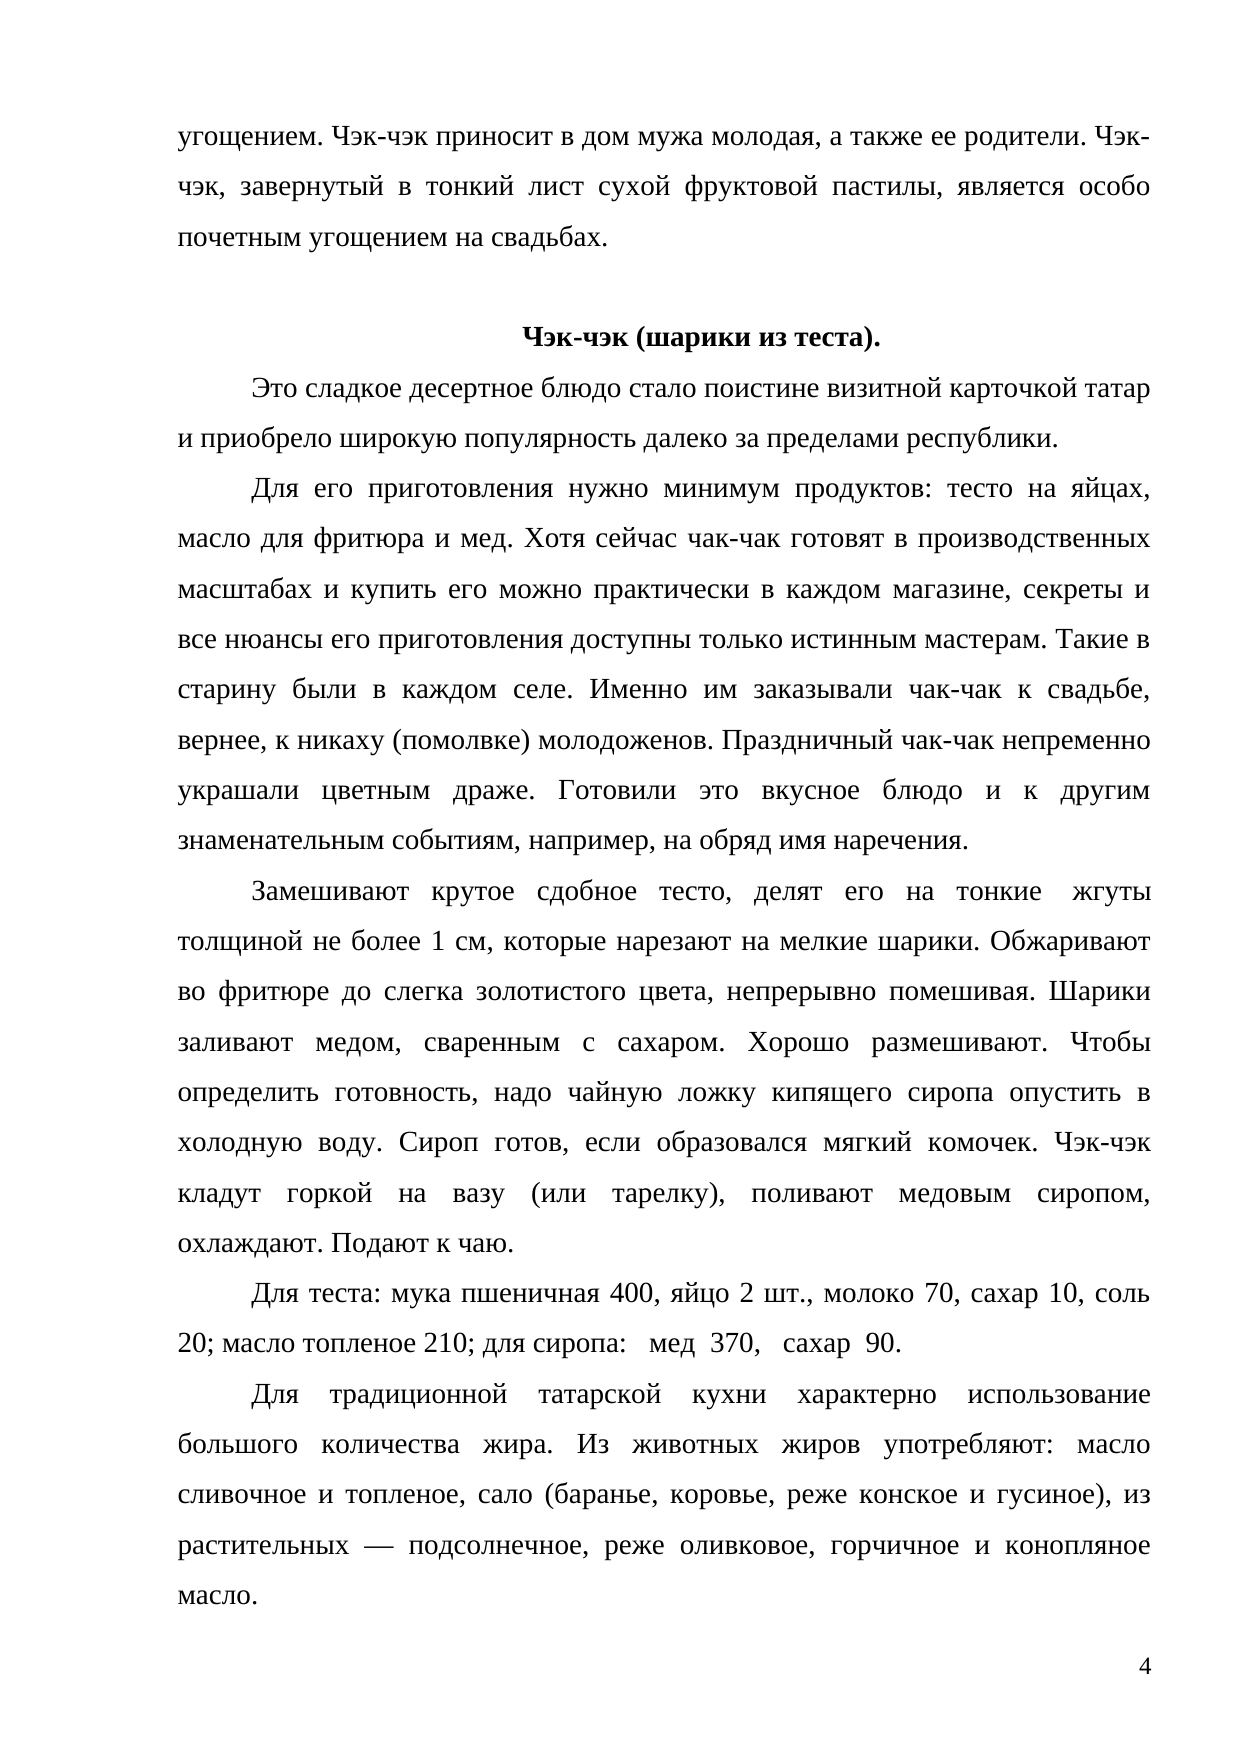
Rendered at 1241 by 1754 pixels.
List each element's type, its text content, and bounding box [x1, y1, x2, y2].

text Для теста: мука пшеничная 400, яйцо 2 шт., молоко 70, сахар 10, соль 20; масло топленое 210; для сиропа: мед 370, сахар 90. [177, 1275, 1152, 1359]
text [177, 118, 1152, 252]
text Для традиционной татарской кухни характерно использование большого количества жира. Из животных жиров употребляют: масло сливочное и топленое, сало (баранье, коровье, реже конское и гусиное), из растительных — подсолнечное, реже оливковое, горчичное и конопляное масло. [177, 1376, 1152, 1611]
text Чэк-чэк (шарики из теста). [177, 319, 1152, 353]
text Для его приготовления нужно минимум продуктов: тесто на яйцах, масло для фритюра и мед. Хотя сейчас чак-чак готовят в производственных масштабах и купить его можно практически в каждом магазине, секреты и все нюансы его приготовления доступны только истинным мастерам. Такие в старину были в каждом селе. Именно им заказывали чак-чак к свадьбе, вернее, к никаху (помолвке) молодоженов. Праздничный чак-чак непременно украшали цветным драже. Готовили это вкусное блюдо и к другим знаменательным событиям, например, на обряд имя наречения. [177, 470, 1152, 856]
text Это сладкое десертное блюдо стало поистине визитной карточкой татар и приобрело широкую популярность далеко за пределами республики. [177, 370, 1152, 453]
text Замешивают крутое сдобное тесто, делят его на тонкие жгуты толщиной не более 1 см, которые нарезают на мелкие шарики. Обжаривают во фритюре до слегка золотистого цвета, непрерывно помешивая. Шарики заливают медом, сваренным с сахаром. Хорошо размешивают. Чтобы определить готовность, надо чайную ложку кипящего сиропа опустить в холодную воду. Сироп готов, если образовался мягкий комочек. Чэк-чэк кладут горкой на вазу (или тарелку), поливают медовым сиропом, охлаждают. Подают к чаю. [177, 873, 1152, 1258]
